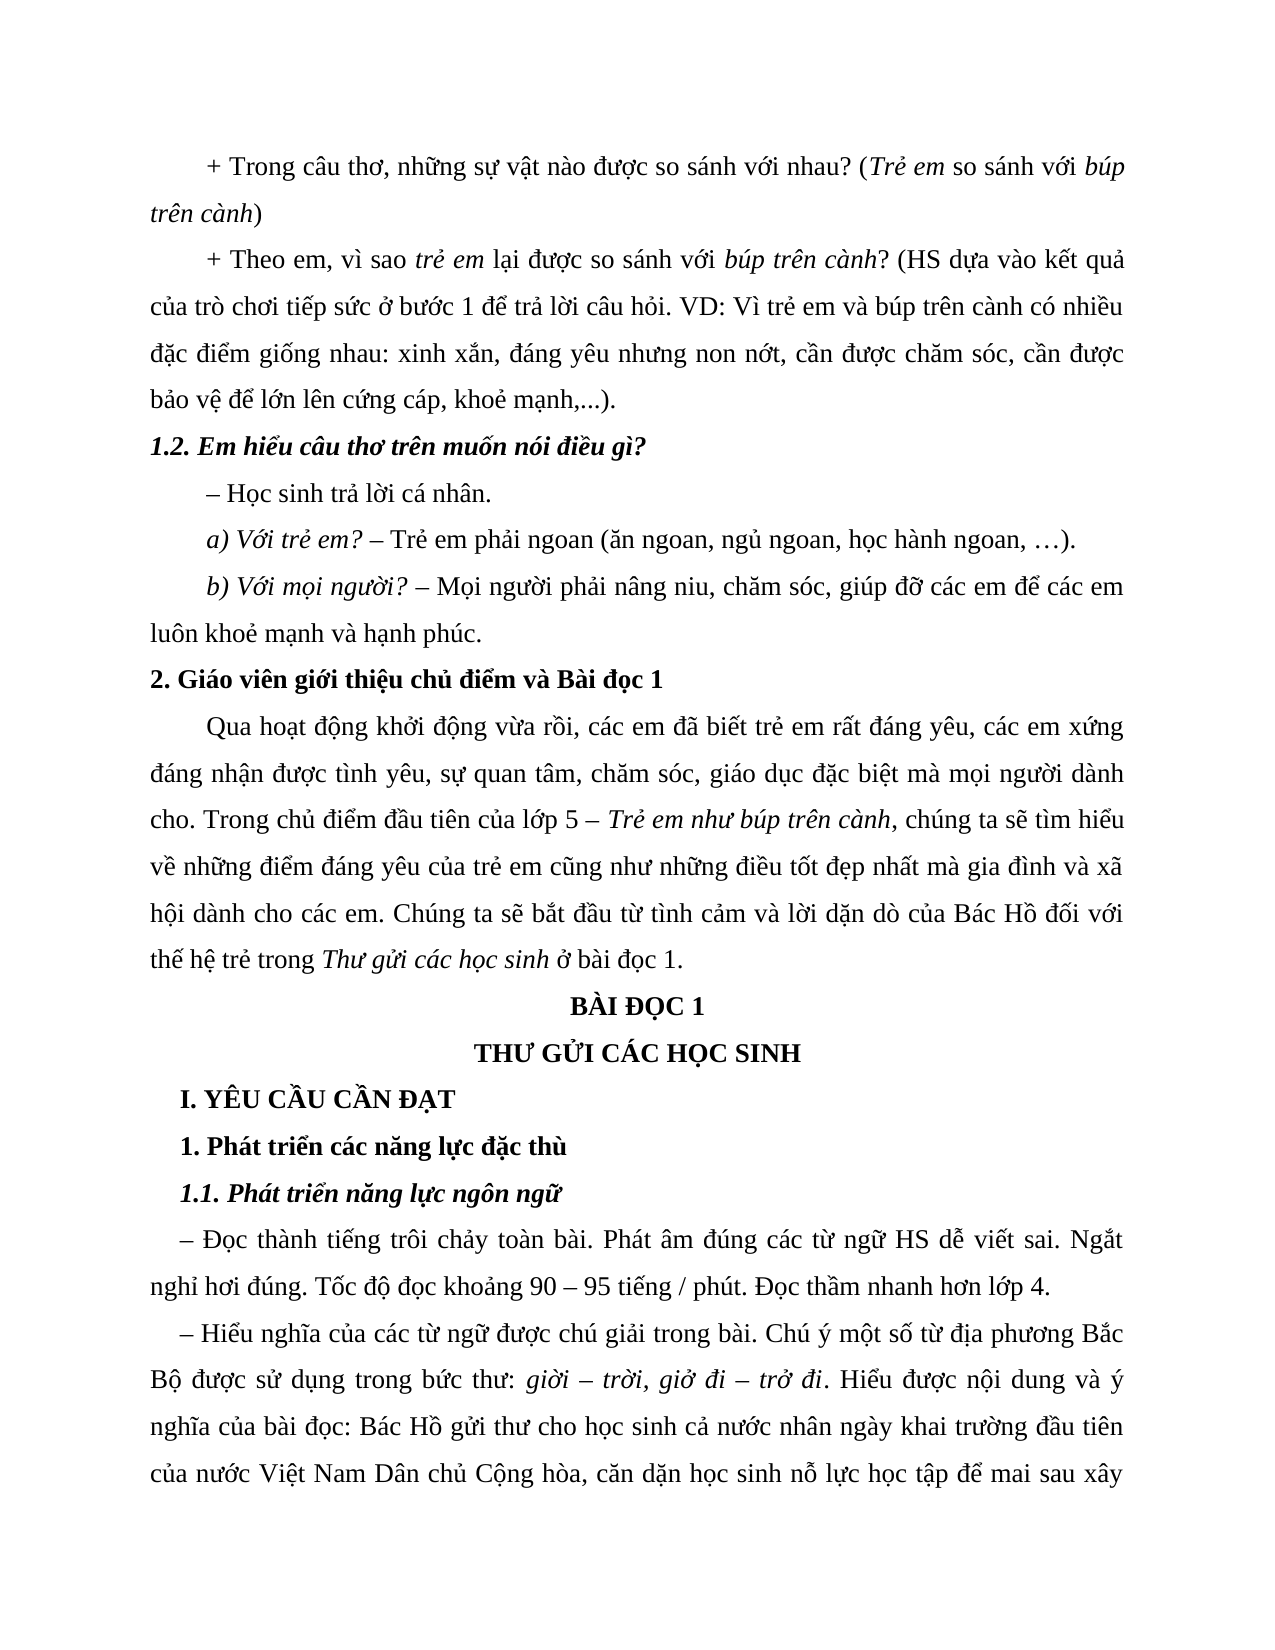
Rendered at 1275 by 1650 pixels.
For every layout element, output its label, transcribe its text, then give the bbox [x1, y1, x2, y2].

text 2. Giáo viên giới thiệu chủ điểm và Bài đọc 1 [150, 663, 1125, 694]
text Qua hoạt động khởi động vừa rồi, các em đã biết trẻ em rất đáng yêu, các em xứng đáng nhận được tình yêu, sự quan tâm, chăm sóc, giáo dục đặc biệt mà mọi người dành cho. Trong chủ điểm đầu tiên của lớp 5 – Trẻ em như búp trên cành, chúng ta sẽ tìm hiểu về những điểm đáng yêu của trẻ em cũng như những điều tốt đẹp nhất mà gia đình và xã hội dành cho các em. Chúng ta sẽ bắt đầu từ tình cảm và lời dặn dò của Bác Hồ đối với thế hệ trẻ trong Thư gửi các học sinh ở bài đọc 1. [150, 710, 1125, 974]
text a) Với trẻ em? – Trẻ em phải ngoan (ăn ngoan, ngủ ngoan, học hành ngoan, …). [150, 523, 1125, 554]
text – Học sinh trả lời cá nhân. [150, 477, 1125, 508]
text + Theo em, vì sao trẻ em lại được so sánh với búp trên cành? (HS dựa vào kết quả của trò chơi tiếp sức ở bước 1 để trả lời câu hỏi. VD: Vì trẻ em và búp trên cành có nhiều đặc điểm giống nhau: xinh xắn, đáng yêu nhưng non nớt, cần được chăm sóc, cần được bảo vệ để lớn lên cứng cáp, khoẻ mạnh,...). [150, 243, 1125, 414]
text 1. Phát triển các năng lực đặc thù [150, 1130, 1125, 1161]
text – Đọc thành tiếng trôi chảy toàn bài. Phát âm đúng các từ ngữ HS dễ viết sai. Ngắt nghỉ hơi đúng. Tốc độ đọc khoảng 90 – 95 tiếng / phút. Đọc thầm nhanh hơn lớp 4. [150, 1223, 1125, 1301]
text BÀI ĐỌC 1 [150, 990, 1125, 1021]
text I. YÊU CẦU CẦN ĐẠT [150, 1083, 1125, 1114]
text 1.1. Phát triển năng lực ngôn ngữ [150, 1177, 1125, 1208]
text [150, 1317, 1125, 1488]
text b) Với mọi người? – Mọi người phải nâng niu, chăm sóc, giúp đỡ các em để các em luôn khoẻ mạnh và hạnh phúc. [150, 570, 1125, 648]
text THƯ GỬI CÁC HỌC SINH [150, 1037, 1125, 1068]
text 1.2. Em hiểu câu thơ trên muốn nói điều gì? [150, 430, 1125, 461]
text + Trong câu thơ, những sự vật nào được so sánh với nhau? (Trẻ em so sánh với búp trên cành) [150, 150, 1125, 228]
